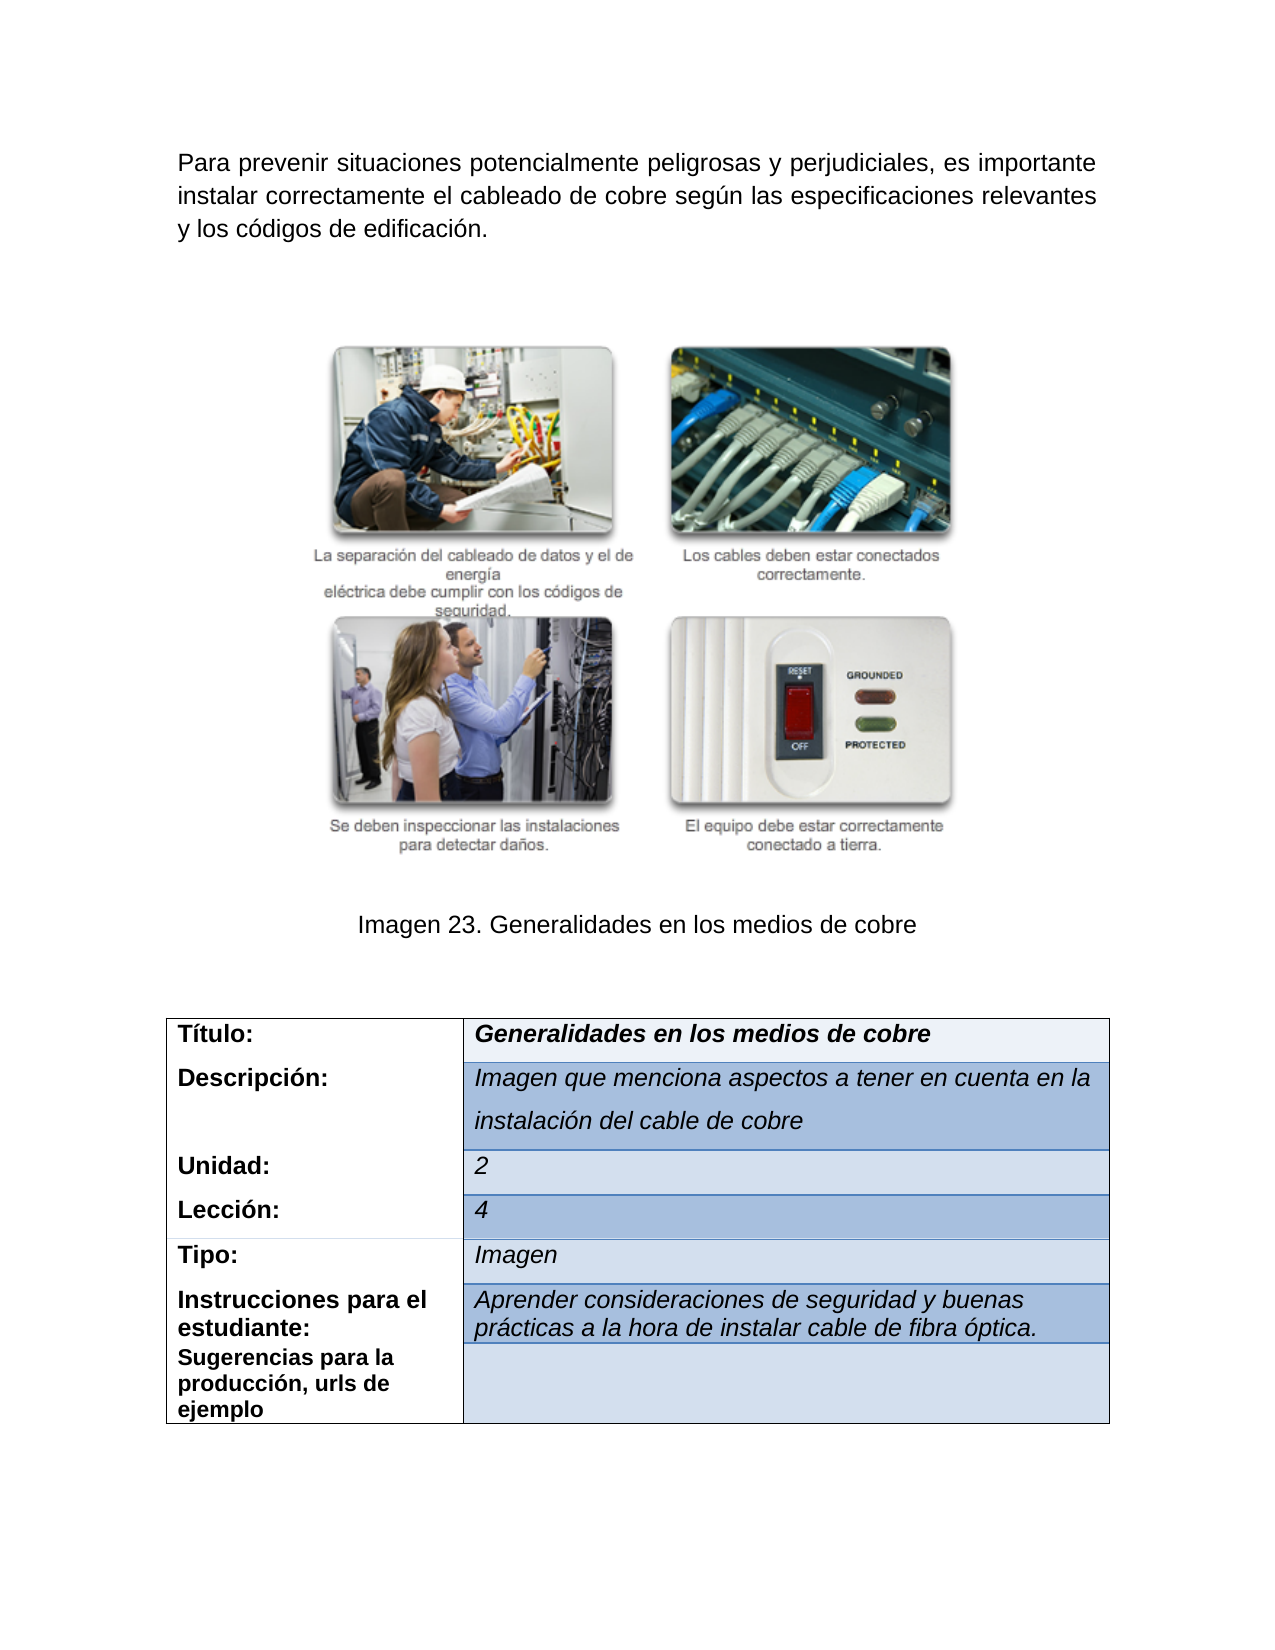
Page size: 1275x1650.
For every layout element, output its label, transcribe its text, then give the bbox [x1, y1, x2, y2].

table_header Generalidades en los medios de cobre [464, 1019, 1109, 1062]
table_cell Tipo: [167, 1239, 463, 1283]
table_cell 4 [464, 1196, 1109, 1238]
table_cell Unidad: [167, 1149, 463, 1194]
picture [304, 333, 971, 881]
text Imagen 23. Generalidades en los medios de cobre [177, 910, 1098, 938]
table_header Título: [167, 1019, 463, 1062]
table_cell Imagen que menciona aspectos a tener en cuenta en la instalación del cable de cobre [464, 1063, 1109, 1149]
table_cell [464, 1344, 1109, 1423]
table_cell Imagen [464, 1240, 1109, 1283]
table_cell Instrucciones para el estudiante: [167, 1283, 463, 1342]
table_cell Lección: [167, 1194, 463, 1238]
table_cell Aprender consideraciones de seguridad y buenas prácticas a la hora de instalar cable de fibra óptica. [464, 1285, 1109, 1342]
text Para prevenir situaciones potencialmente peligrosas y perjudiciales, es importante instalar correctamente el cableado de cobre según las especificaciones relevantes y los códigos de edificación. [177, 148, 1098, 242]
table_cell 2 [464, 1151, 1109, 1194]
table_cell Sugerencias para la producción, urls de ejemplo [167, 1342, 463, 1423]
table_cell Descripción: [167, 1062, 463, 1149]
